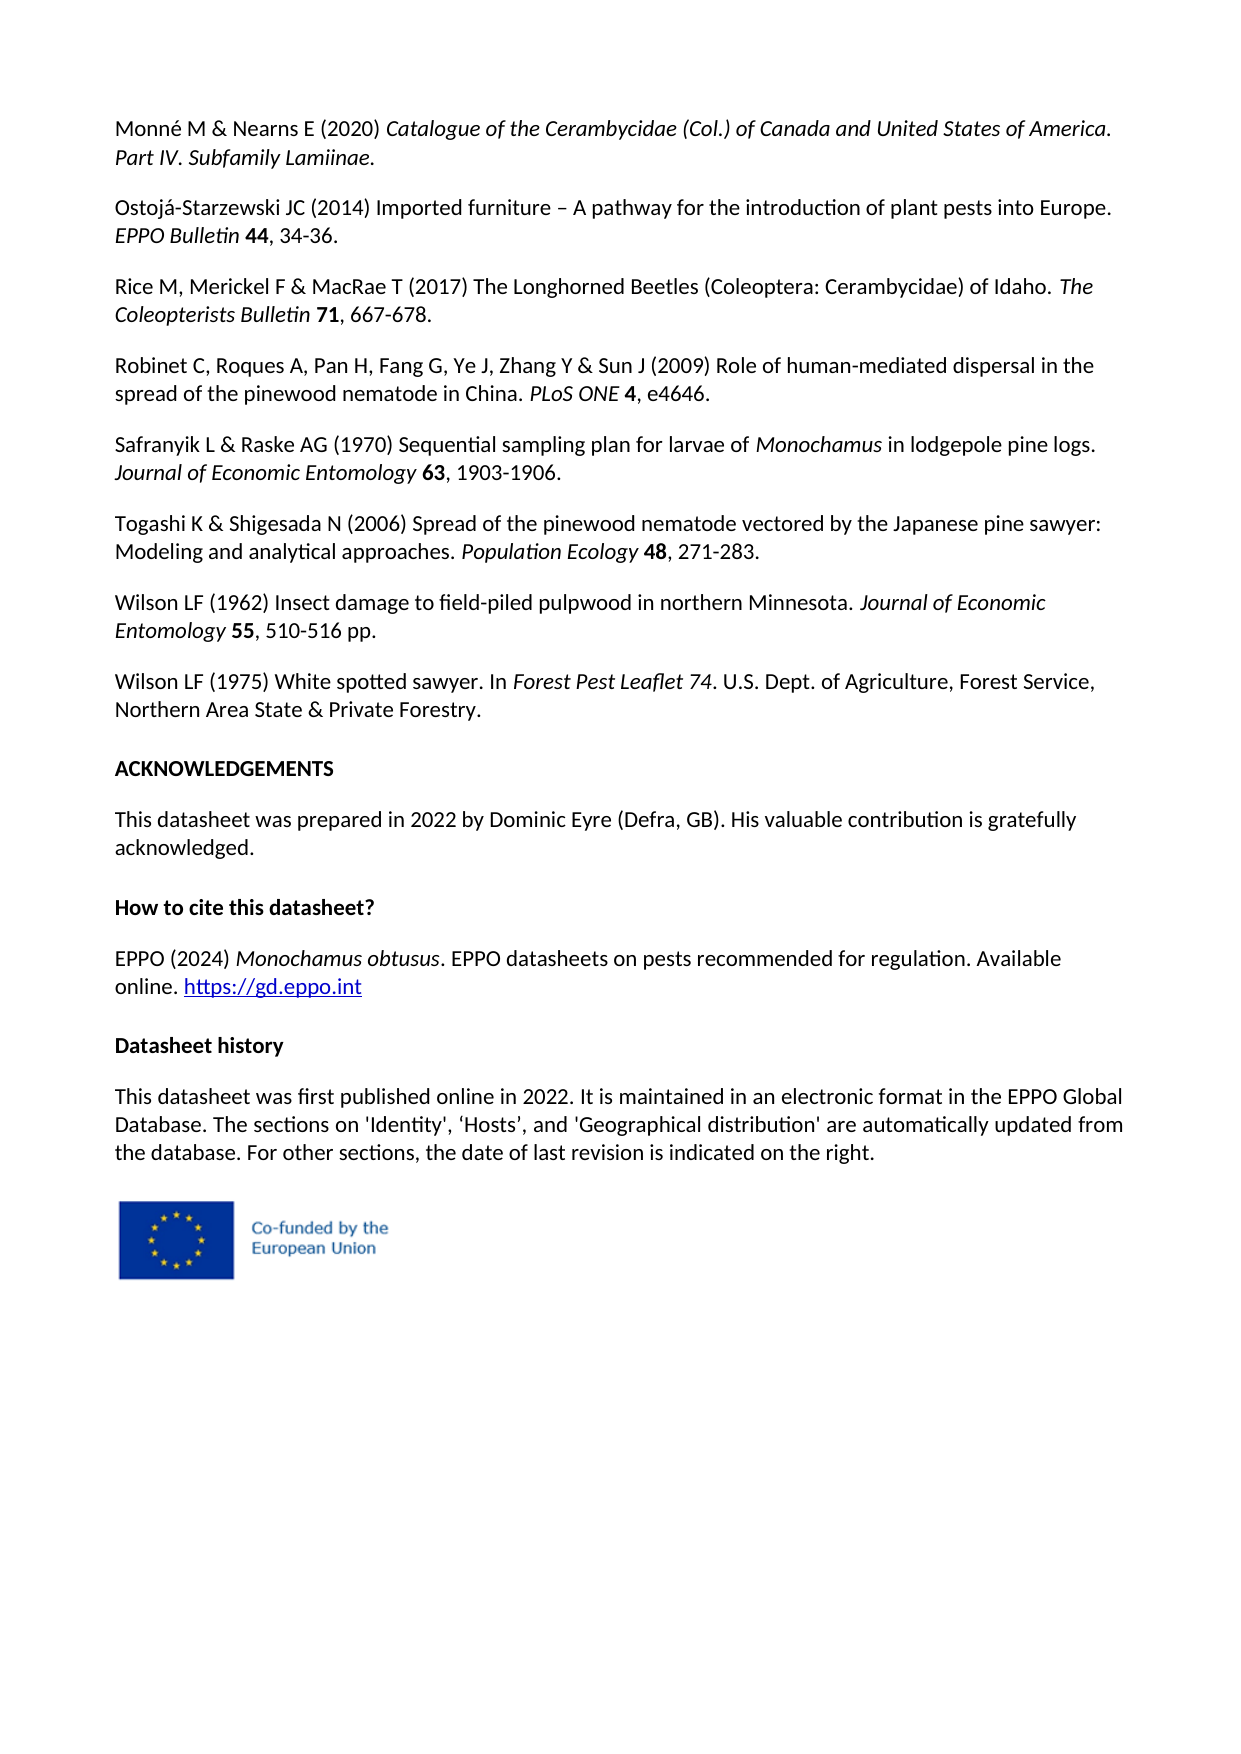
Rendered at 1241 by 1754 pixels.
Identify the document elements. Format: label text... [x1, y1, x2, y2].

text How to cite this datasheet? [114, 893, 1126, 921]
text This datasheet was prepared in 2022 by Dominic Eyre (Defra, GB). His valuable contribution is gratefully acknowledged. [114, 806, 1126, 862]
text Togashi K & Shigesada N (2006) Spread of the pinewood nematode vectored by the Japanese pine sawyer: Modeling and analytical approaches. Population Ecology 48, 271-283. [114, 509, 1126, 565]
text ACKNOWLEDGEMENTS [114, 754, 1126, 783]
text Datasheet history [114, 1031, 1126, 1059]
text Rice M, Merickel F & MacRae T (2017) The Longhorned Beetles (Coleoptera: Cerambycidae) of Idaho. The Coleopterists Bulletin 71, 667-678. [114, 272, 1126, 328]
text Ostojá-Starzewski JC (2014) Imported furniture – A pathway for the introduction of plant pests into Europe. EPPO Bulletin 44, 34-36. [114, 193, 1126, 249]
picture [114, 1188, 410, 1289]
text Wilson LF (1975) White spotted sawyer. In Forest Pest Leaflet 74. U.S. Dept. of Agriculture, Forest Service, Northern Area State & Private Forestry. [114, 667, 1126, 723]
text Monné M & Nearns E (2020) Catalogue of the Cerambycidae (Col.) of Canada and United States of America. Part IV. Subfamily Lamiinae. [114, 114, 1126, 171]
text EPPO (2024) Monochamus obtusus. EPPO datasheets on pests recommended for regulation. Available online. https://gd.eppo.int [114, 944, 1126, 1000]
text Safranyik L & Raske AG (1970) Sequential sampling plan for larvae of Monochamus in lodgepole pine logs. Journal of Economic Entomology 63, 1903-1906. [114, 430, 1126, 486]
text Robinet C, Roques A, Pan H, Fang G, Ye J, Zhang Y & Sun J (2009) Role of human-mediated dispersal in the spread of the pinewood nematode in China. PLoS ONE 4, e4646. [114, 351, 1126, 407]
text This datasheet was first published online in 2022. It is maintained in an electronic format in the EPPO Global Database. The sections on 'Identity', ‘Hosts’, and 'Geographical distribution' are automatically updated from the database. For other sections, the date of last revision is indicated on the right. [114, 1082, 1126, 1166]
text Wilson LF (1962) Insect damage to field-piled pulpwood in northern Minnesota. Journal of Economic Entomology 55, 510-516 pp. [114, 588, 1126, 644]
